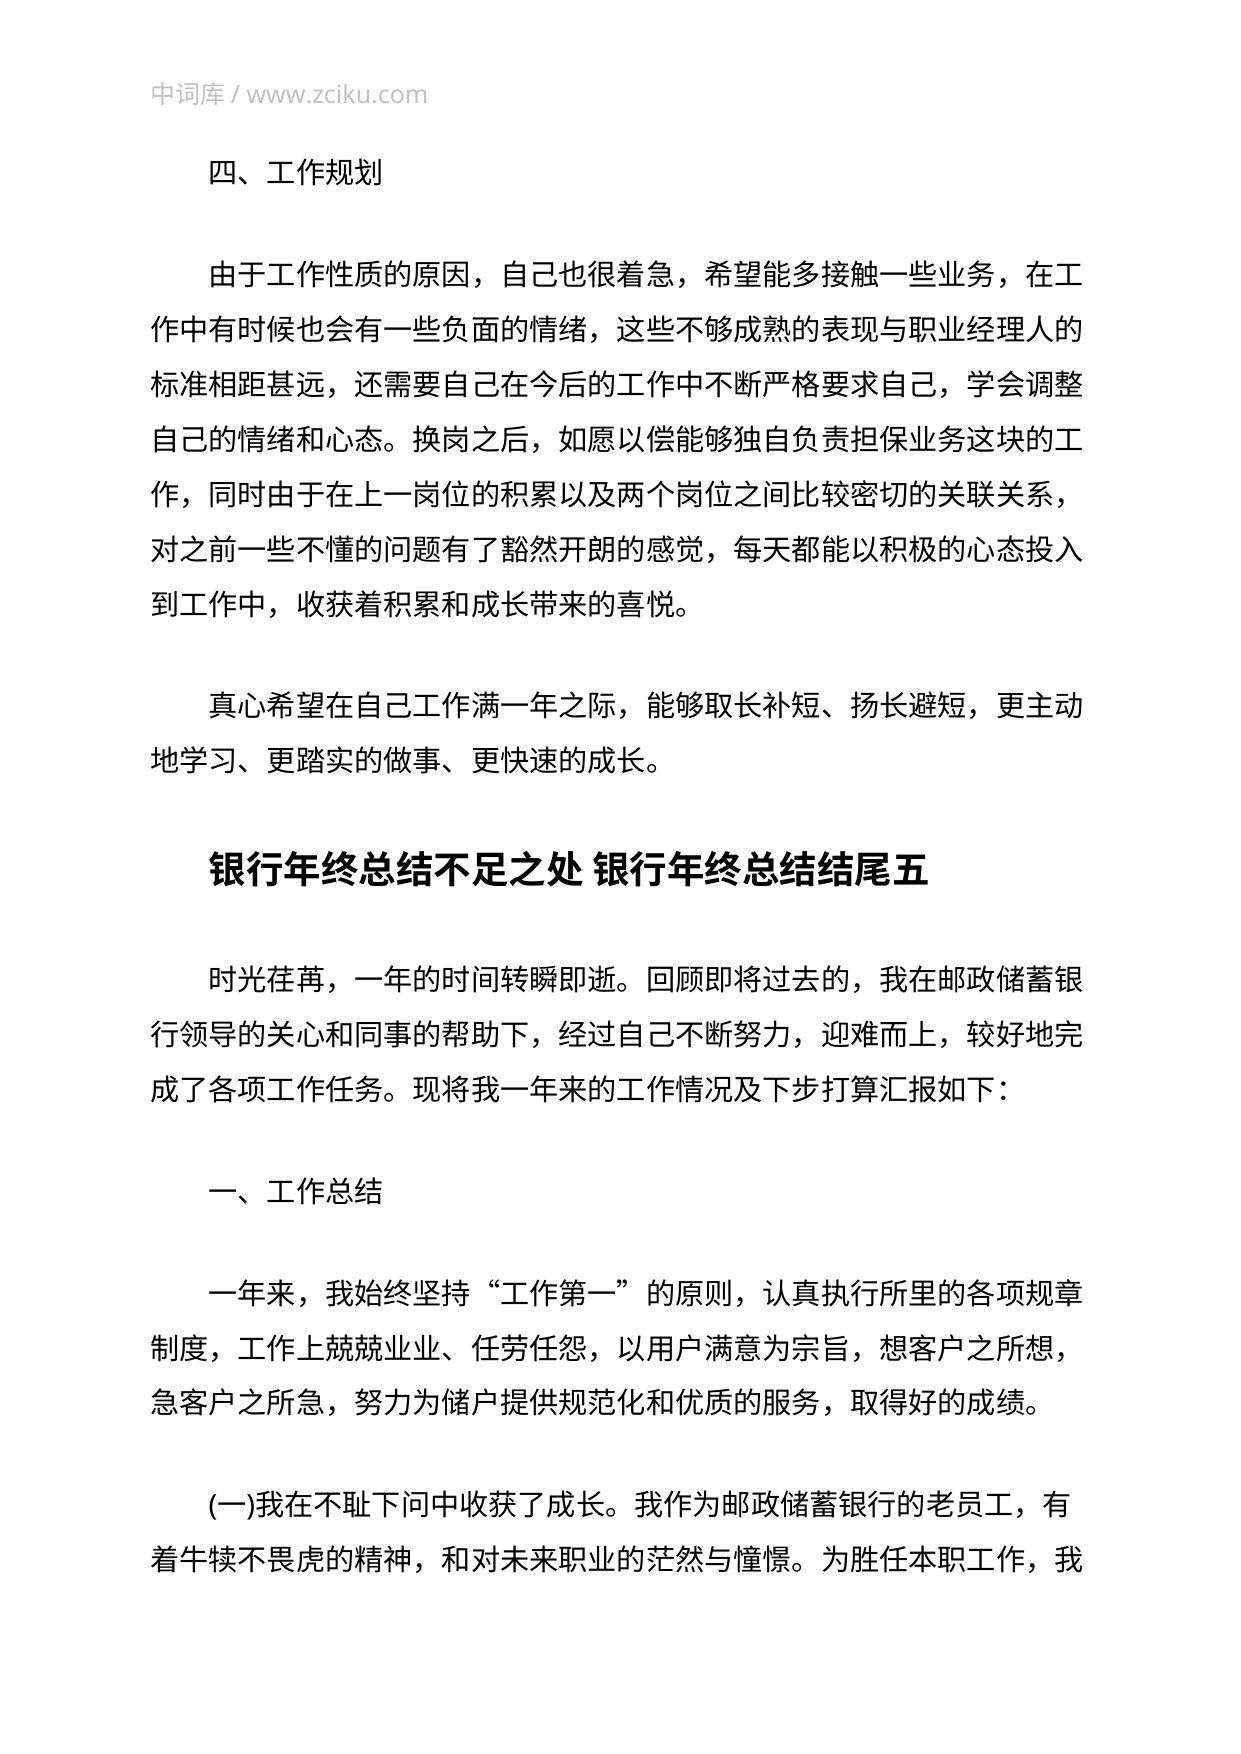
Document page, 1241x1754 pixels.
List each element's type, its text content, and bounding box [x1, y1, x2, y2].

text 一年来，我始终坚持“工作第一”的原则，认真执行所里的各项规章制度，工作上兢兢业业、任劳任怨，以用户满意为宗旨，想客户之所想，急客户之所急，努力为储户提供规范化和优质的服务，取得好的成绩。 [150, 1270, 1090, 1422]
text 银行年终总结不足之处 银行年终总结结尾五 [150, 839, 1090, 894]
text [150, 1482, 1090, 1579]
text 一、工作总结 [150, 1168, 1090, 1211]
text 真心希望在自己工作满一年之际，能够取长补短、扬长避短，更主动地学习、更踏实的做事、更快速的成长。 [150, 683, 1090, 780]
text 四、工作规划 [150, 150, 1090, 192]
text 由于工作性质的原因，自己也很着急，希望能多接触一些业务，在工作中有时候也会有一些负面的情绪，这些不够成熟的表现与职业经理人的标准相距甚远，还需要自己在今后的工作中不断严格要求自己，学会调整自己的情绪和心态。换岗之后，如愿以偿能够独自负责担保业务这块的工作，同时由于在上一岗位的积累以及两个岗位之间比较密切的关联关系，对之前一些不懂的问题有了豁然开朗的感觉，每天都能以积极的心态投入到工作中，收获着积累和成长带来的喜悦。 [150, 252, 1090, 623]
text 时光荏苒，一年的时间转瞬即逝。回顾即将过去的，我在邮政储蓄银行领导的关心和同事的帮助下，经过自己不断努力，迎难而上，较好地完成了各项工作任务。现将我一年来的工作情况及下步打算汇报如下： [150, 957, 1090, 1109]
